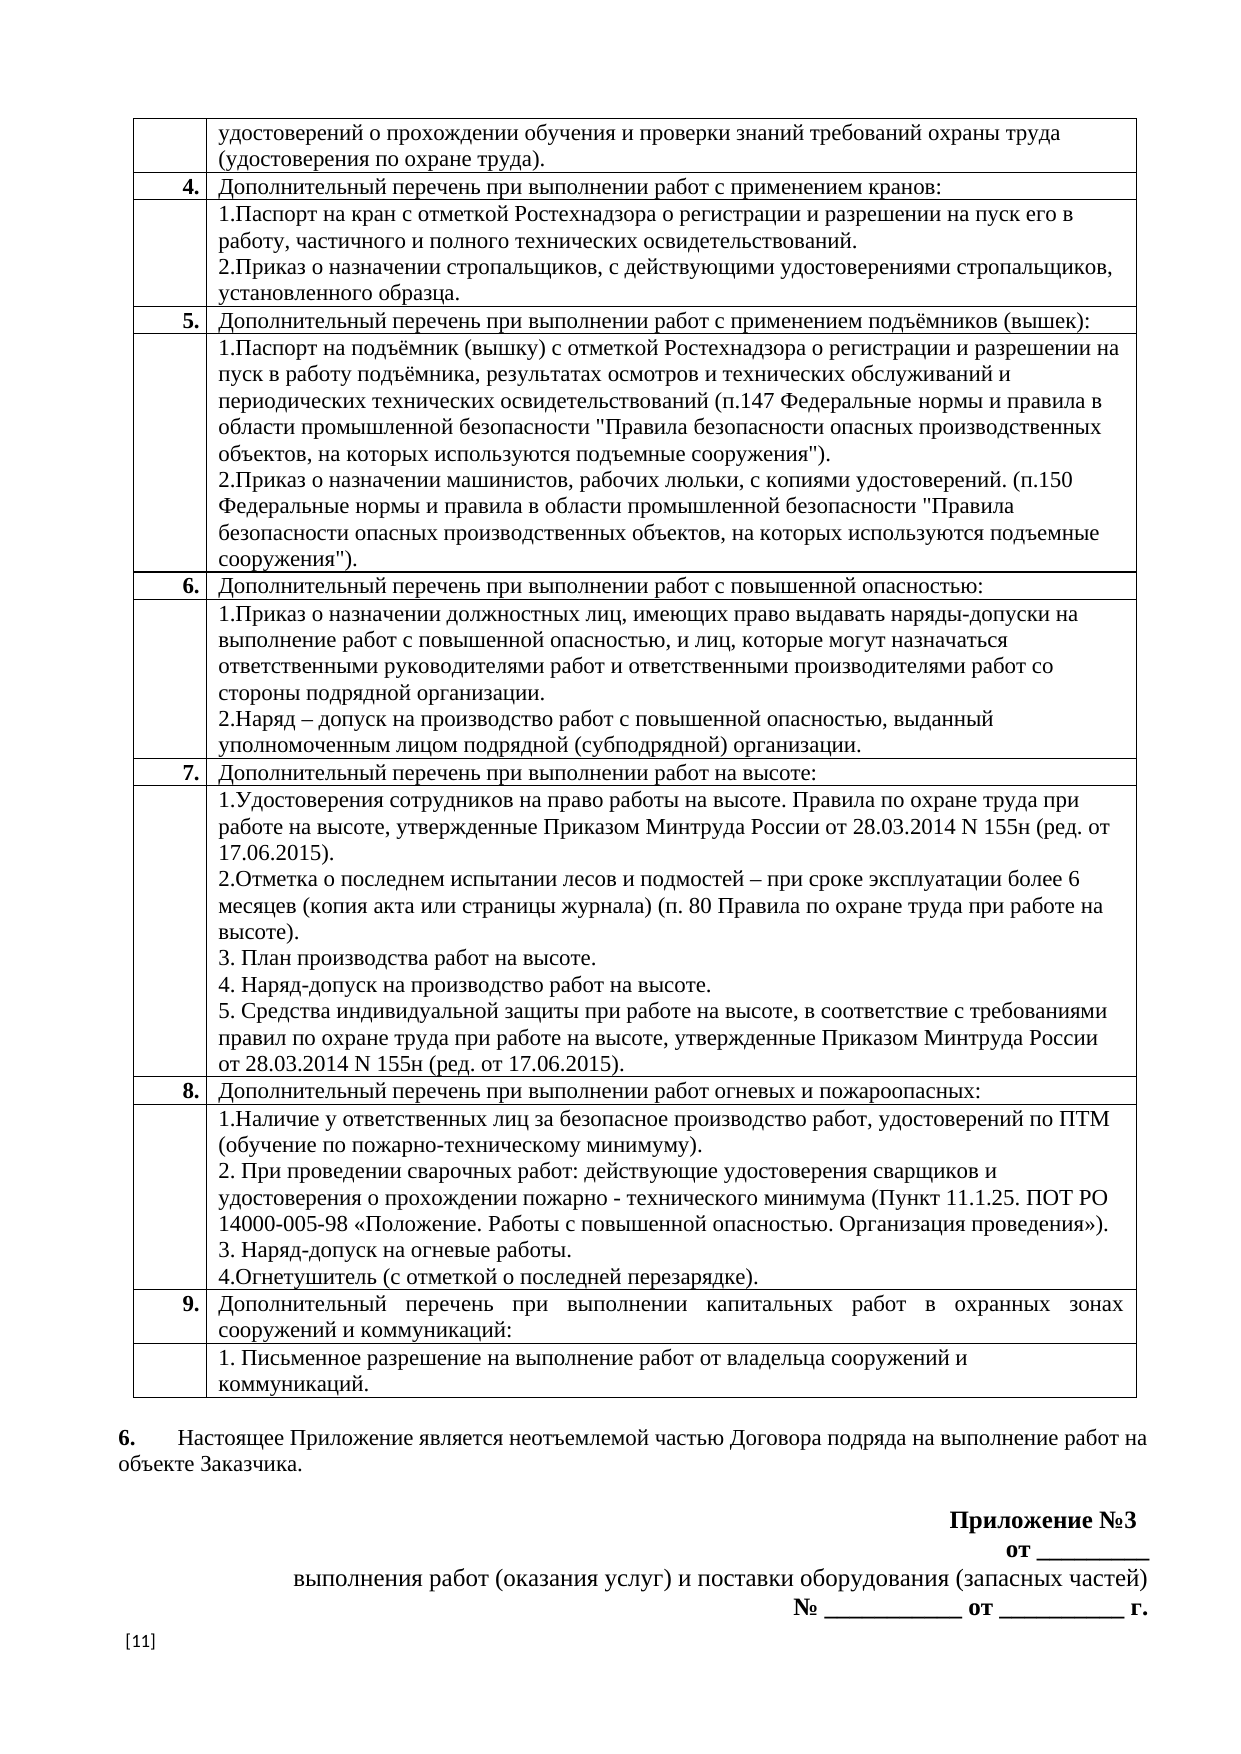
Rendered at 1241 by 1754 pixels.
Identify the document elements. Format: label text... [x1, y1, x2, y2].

table_cell [134, 1344, 206, 1397]
text № ___________ от __________ г. [118, 1592, 1152, 1621]
table_cell Дополнительный перечень при выполнении работ на высоте: [207, 759, 1136, 785]
table_cell [134, 759, 206, 785]
table_cell Дополнительный перечень при выполнении капитальных работ в охранных зонах сооружений и коммуникаций: [207, 1290, 1136, 1343]
table_cell 1.Паспорт на подъёмник (вышку) с отметкой Ростехнадзора о регистрации и разрешении на пуск в работу подъёмника, результатах осмотров и технических обслуживаний и периодических технических освидетельствований (п.147 Федеральные нормы и правила в области промышленной безопасности "Правила безопасности опасных производственных объектов, на которых используются подъемные сооружения"). 2.Приказ о назначении машинистов, рабочих люльки, с копиями удостоверений. (п.150 Федеральные нормы и правила в области промышленной безопасности "Правила безопасности опасных производственных объектов, на которых используются подъемные сооружения"). [207, 334, 1136, 571]
table_cell [134, 307, 206, 333]
table_cell Дополнительный перечень при выполнении работ с применением кранов: [207, 173, 1136, 199]
table_cell [134, 173, 206, 199]
table_cell [134, 334, 206, 571]
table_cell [207, 119, 1136, 172]
table_cell [134, 1077, 206, 1104]
list Настоящее Приложение является неотъемлемой частью Договора подряда на выполнение работ на объекте Заказчика. [118, 1424, 1152, 1477]
table_cell [134, 786, 206, 1076]
table_cell 1.Удостоверения сотрудников на право работы на высоте. Правила по охране труда при работе на высоте, утвержденные Приказом Минтруда России от 28.03.2014 N 155н (ред. от 17.06.2015). 2.Отметка о последнем испытании лесов и подмостей – при сроке эксплуатации более 6 месяцев (копия акта или страницы журнала) (п. 80 Правила по охране труда при работе на высоте). 3. План производства работ на высоте. 4. Наряд-допуск на производство работ на высоте. 5. Средства индивидуальной защиты при работе на высоте, в соответствие с требованиями правил по охране труда при работе на высоте, утвержденные Приказом Минтруда России от 28.03.2014 N 155н (ред. от 17.06.2015). [207, 786, 1136, 1076]
table_cell [134, 573, 206, 599]
table_cell 1.Приказ о назначении должностных лиц, имеющих право выдавать наряды-допуски на выполнение работ с повышенной опасностью, и лиц, которые могут назначаться ответственными руководителями работ и ответственными производителями работ со стороны подрядной организации. 2.Наряд – допуск на производство работ с повышенной опасностью, выданный уполномоченным лицом подрядной (субподрядной) организации. [207, 600, 1136, 758]
text Приложение №3 [118, 1506, 1152, 1534]
text выполнения работ (оказания услуг) и поставки оборудования (запасных частей) [118, 1563, 1152, 1592]
table_cell [134, 119, 206, 172]
table_cell 1.Паспорт на кран с отметкой Ростехнадзора о регистрации и разрешении на пуск его в работу, частичного и полного технических освидетельствований. 2.Приказ о назначении стропальщиков, с действующими удостоверениями стропальщиков, установленного образца. [207, 200, 1136, 306]
table_cell Дополнительный перечень при выполнении работ огневых и пожароопасных: [207, 1077, 1136, 1104]
table_cell 1.Наличие у ответственных лиц за безопасное производство работ, удостоверений по ПТМ (обучение по пожарно-техническому минимуму). 2. При проведении сварочных работ: действующие удостоверения сварщиков и удостоверения о прохождении пожарно - технического минимума (Пункт 11.1.25. ПОТ РО 14000-005-98 «Положение. Работы с повышенной опасностью. Организация проведения»). 3. Наряд-допуск на огневые работы. 4.Огнетушитель (с отметкой о последней перезарядке). [207, 1105, 1136, 1289]
table_cell [134, 600, 206, 758]
text от _________ [118, 1534, 1152, 1563]
table_cell Дополнительный перечень при выполнении работ с применением подъёмников (вышек): [207, 307, 1136, 333]
table_cell [134, 1290, 206, 1343]
table_cell [134, 1105, 206, 1289]
table_cell Дополнительный перечень при выполнении работ с повышенной опасностью: [207, 573, 1136, 599]
table_cell 1. Письменное разрешение на выполнение работ от владельца сооружений и коммуникаций. [207, 1344, 1136, 1397]
table_cell [134, 200, 206, 306]
